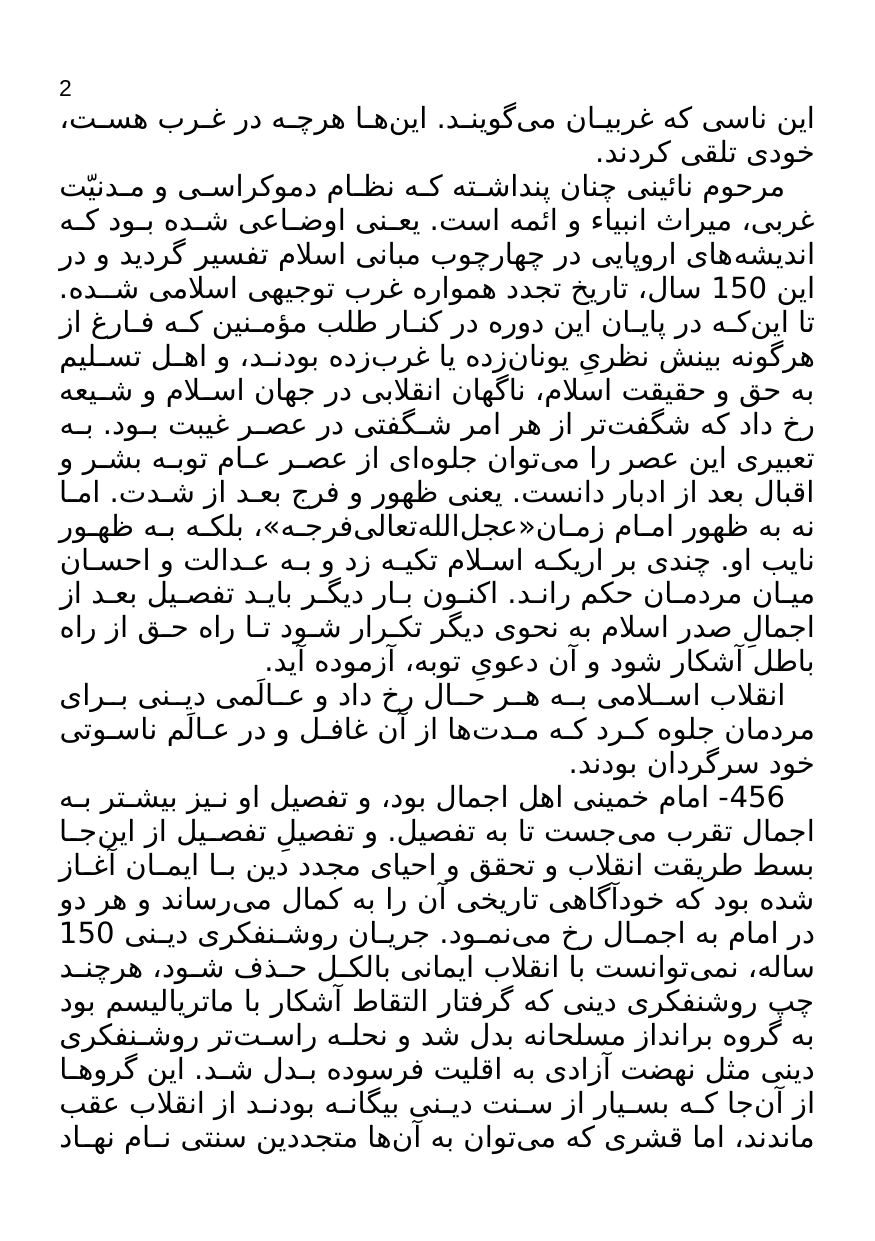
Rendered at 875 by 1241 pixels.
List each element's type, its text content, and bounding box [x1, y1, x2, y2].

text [59, 781, 815, 1154]
text مرحوم نائینی چنان پنداشته که نظام دموکراسی و مدنیّت غربی، میراث انبیاء و ائمه است. یعنی اوضاعی شده بود که اندیشه‌های اروپایی در چهارچوب مبانی اسلام تفسیر گردید و در این 150 سال، تاریخ تجدد همواره غرب توجیهی اسلامی شده. تا این‌که در پایان این دوره در کنار طلب مؤمنین که فارغ از هرگونه بینش نظریِ یونان‌زده یا غرب‌زده بودند، و اهل تسلیم به حق و حقیقت اسلام، ناگهان انقلابی در جهان اسلام و شیعه رخ داد که شگفت‌تر از هر امر شگفتی در عصر غیبت بود. به تعبیری این عصر را می‌توان جلوه‌ای از عصر عام توبه بشر و اقبال بعد از ادبار دانست. یعنی ظهور و فرج بعد از شدت. اما نه به ظهور امام زمان«عجل‌الله‌تعالی‌فرجه»، بلکه به ظهور نایب او. چندی بر اریکه اسلام تکیه زد و به عدالت و احسان میان مردمان حکم راند. اکنون بار دیگر باید تفصیل بعد از اجمالِ صدر اسلام به نحوی دیگر تکرار شود تا راه حق از راه باطل آشکار شود و آن دعویِ توبه، آزموده آید. [59, 169, 815, 679]
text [59, 101, 815, 169]
text انقلاب اسلامی به هر حال رخ داد و عالَمی دینی برای مردمان جلوه کرد که مدت‌ها از آن غافل و در عالَم ناسوتی خود سرگردان بودند. [59, 679, 815, 781]
